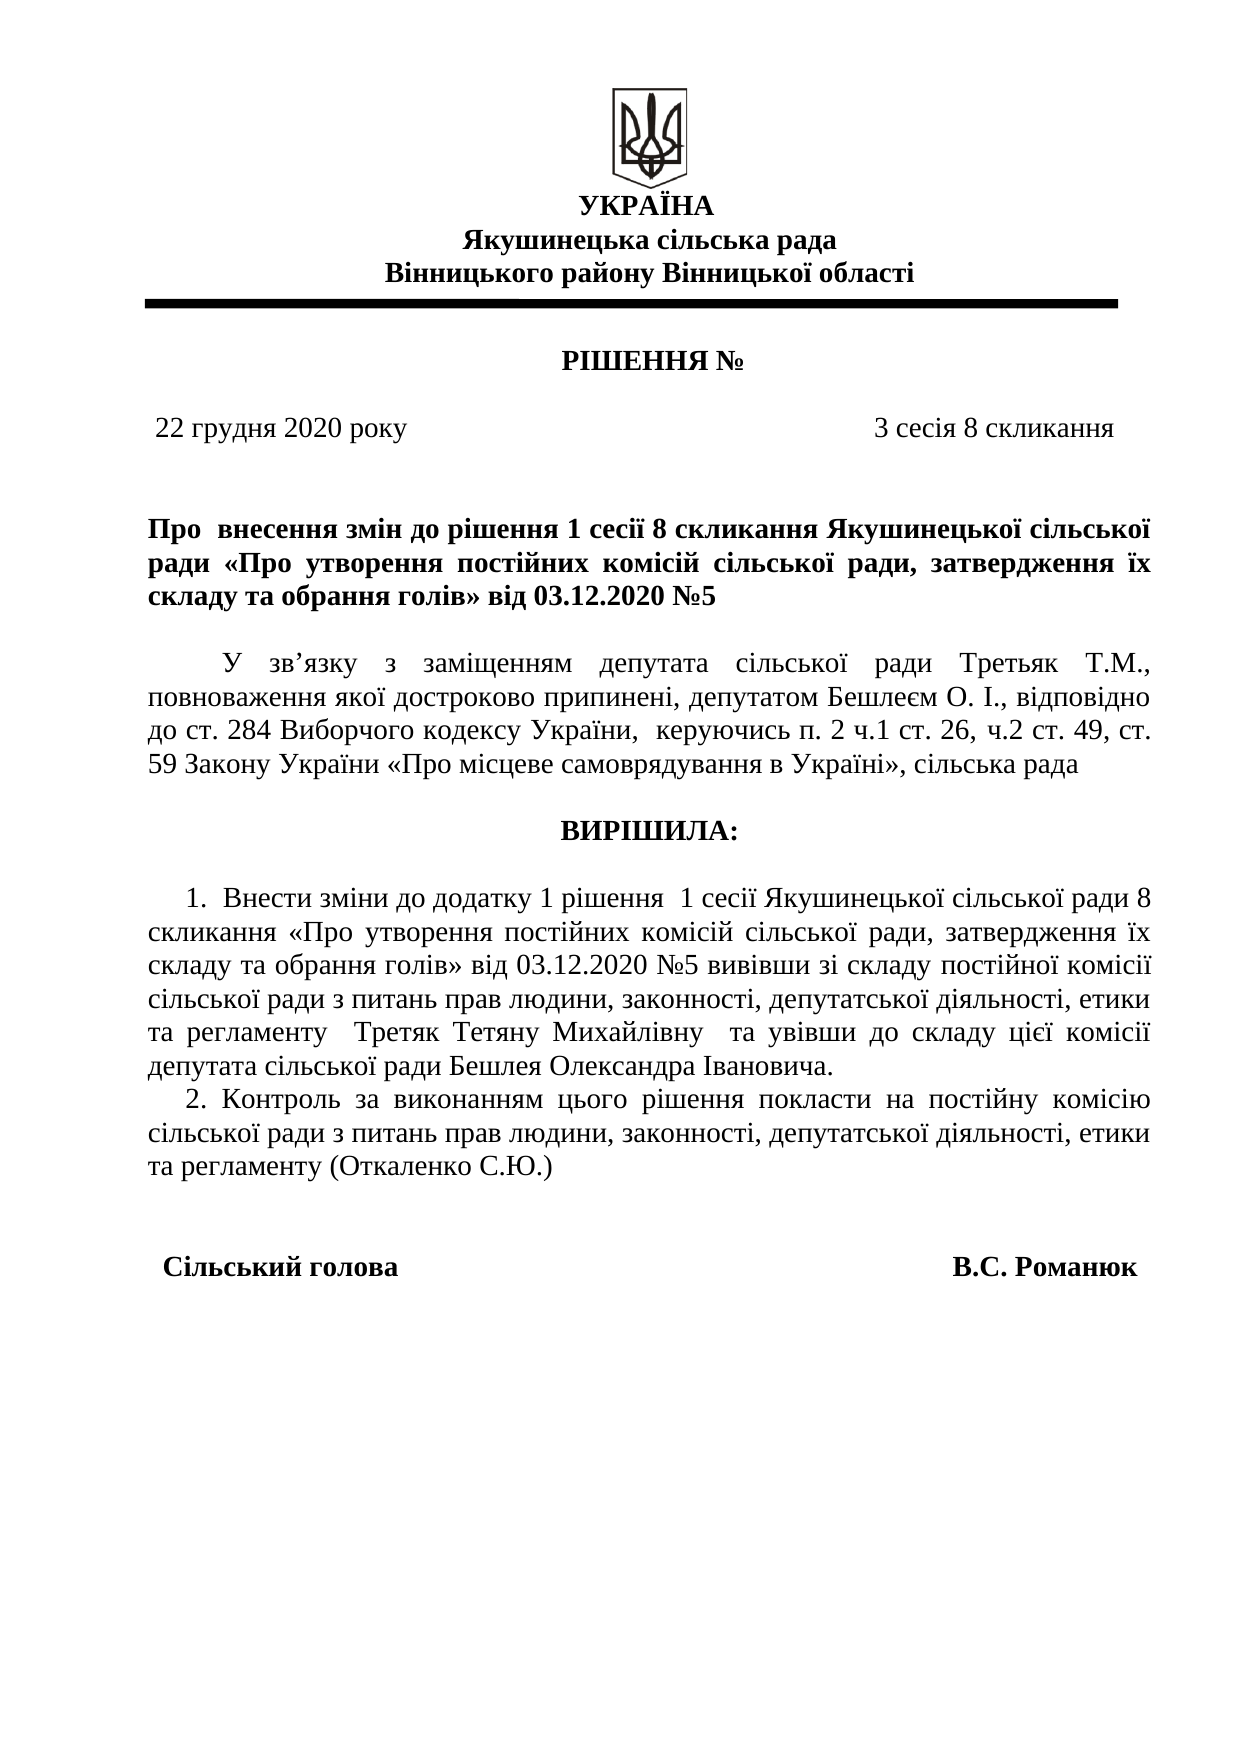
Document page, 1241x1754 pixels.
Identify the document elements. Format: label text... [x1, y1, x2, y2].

text 22 грудня 2020 року 3 сесія 8 скликання [148, 411, 1152, 444]
text Сільський голова В.С. Романюк [148, 1249, 1152, 1283]
text У зв’язку з заміщенням депутата сільської ради Третьяк Т.М., повноваження якої достроково припинені, депутатом Бешлеєм О. І., відповідно до ст. 284 Виборчого кодексу України, керуючись п. 2 ч.1 ст. 26, ч.2 ст. 49, ст. 59 Закону України «Про місцеве самоврядування в Україні», сільська рада [148, 645, 1152, 779]
list Контроль за виконанням цього рішення покласти на постійну комісію сільської ради з питань прав людини, законності, депутатської діяльності, етики та регламенту (Откаленко С.Ю.) [148, 1081, 1152, 1182]
text Україна [148, 188, 1152, 222]
text РІШЕННЯ № [148, 343, 1152, 377]
list Внести зміни до додатку 1 рішення 1 сесії Якушинецької сільської ради 8 скликання «Про утворення постійних комісій сільської ради, затвердження їх складу та обрання голів» від 03.12.2020 №5 вивівши зі складу постійної комісії сільської ради з питань прав людини, законності, депутатської діяльності, етики та регламенту Третяк Тетяну Михайлівну та увівши до складу цієї комісії депутата сільської ради Бешлея Олександра Івановича. [148, 880, 1152, 1081]
text Про внесення змін до рішення 1 сесії 8 скликання Якушинецької сільської ради «Про утворення постійних комісій сільської ради, затвердження їх складу та обрання голів» від 03.12.2020 №5 [148, 511, 1152, 612]
text Якушинецька сільська рада [148, 222, 1152, 256]
text ВИРІШИЛА: [148, 813, 1152, 847]
text Вінницького району Вінницької області [148, 256, 1152, 289]
picture [612, 88, 688, 189]
